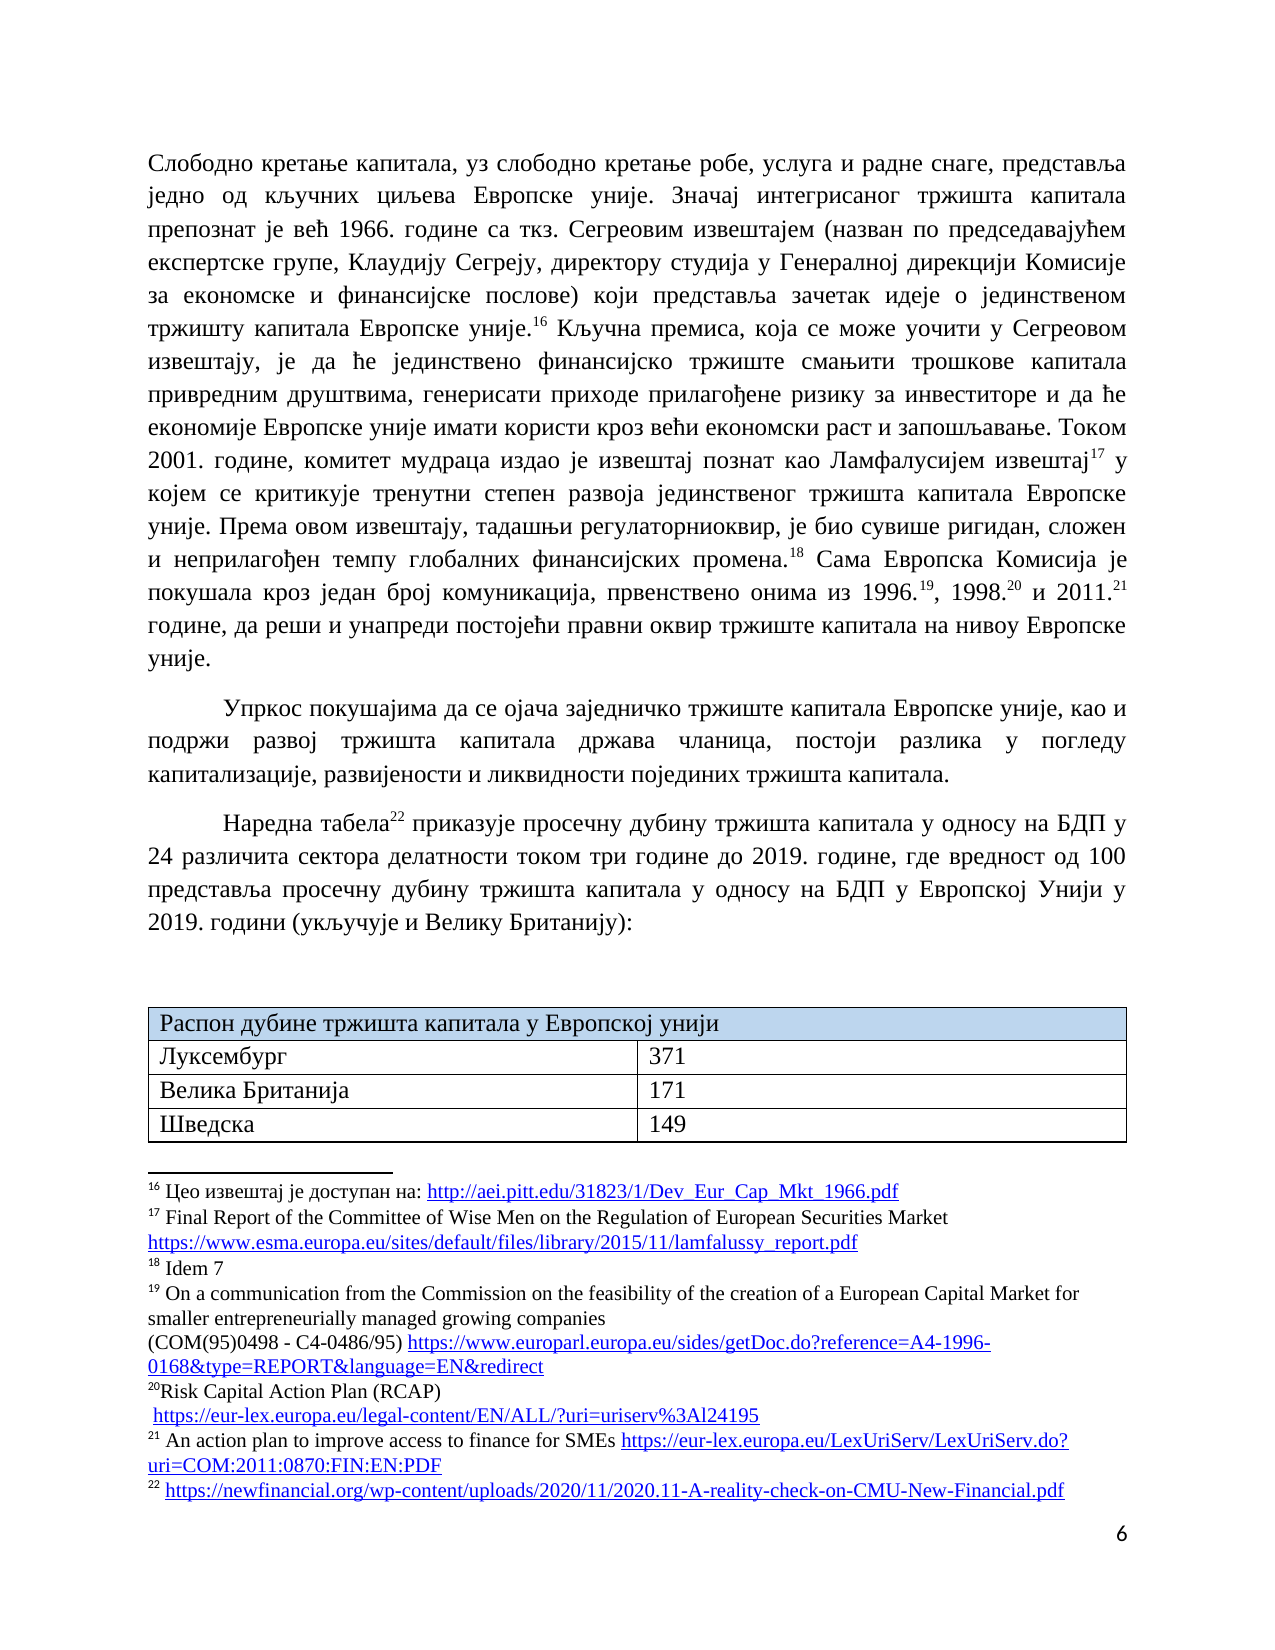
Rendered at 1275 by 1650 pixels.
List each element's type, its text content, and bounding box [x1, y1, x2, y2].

table_cell 171 [638, 1075, 1126, 1108]
text Наредна табела приказује просечну дубину тржишта капитала у односу на БДП у 24 различита сектора делатности током три године до 2019. године, где вредност од 100 представља просечну дубину тржишта капитала у односу на БДП у Европској Унији у 2019. години (укључује и Велику Британију): [148, 808, 1127, 936]
table_cell Велика Британија [149, 1075, 637, 1108]
table_cell Луксембург [149, 1041, 637, 1074]
table_header Распон дубине тржишта капитала у Европској унији [149, 1008, 1126, 1040]
table_cell Шведска [149, 1109, 637, 1141]
text Упркос покушајима да се ојача заједничко тржиште капитала Европске уније, као и подржи развој тржишта капитала држава чланица, постоји разлика у погледу капитализације, развијености и ликвидности појединих тржишта капитала. [148, 693, 1127, 787]
table_cell 371 [638, 1041, 1126, 1074]
table_cell 149 [638, 1109, 1126, 1141]
text Значај тржишта капитала за економски развој држава препознат је и од стране Европске уније, којој Република Србија приступа кроз процес европских интеграција. Слободно кретање капитала, уз слободно кретање робе, услуга и радне снаге, представља једно од кључних циљева Европске уније. Значај интегрисаног тржишта капитала препознат је већ 1966. године са ткз. Сегреовим извештајем (назван по председавајућем експертске групе, Клаудију Сегреју, директору студија у Генералној дирекцији Комисије за економске и финансијске послове) који представља зачетак идеје о јединственом тржишту капитала Европске уније. Кључна премиса, која се може уочити у Сегреовом извештају, је да ће јединствено финансијско тржиште смањити трошкове капитала привредним друштвима, генерисати приходе прилагођене ризику за инвеститоре и да ће економије Европске уније имати користи кроз већи економски раст и запошљавање. Током 2001. године, комитет мудраца издао је извештај познат као Ламфалусијем извештај у којем се критикује тренутни степен развоја јединственог тржишта капитала Европске уније. Према овом извештају, тадашњи регулаторниоквир, је био сувише ригидан, сложен и неприлагођен темпу глобалних финансијских промена. Сама Европска Комисија је покушала кроз jедан број комуникација, првенствено онима из 1996., 1998. и 2011. године, да реши и унапреди постојећи правни оквир тржиште капитала на нивоу Европске уније. [148, 148, 1127, 672]
